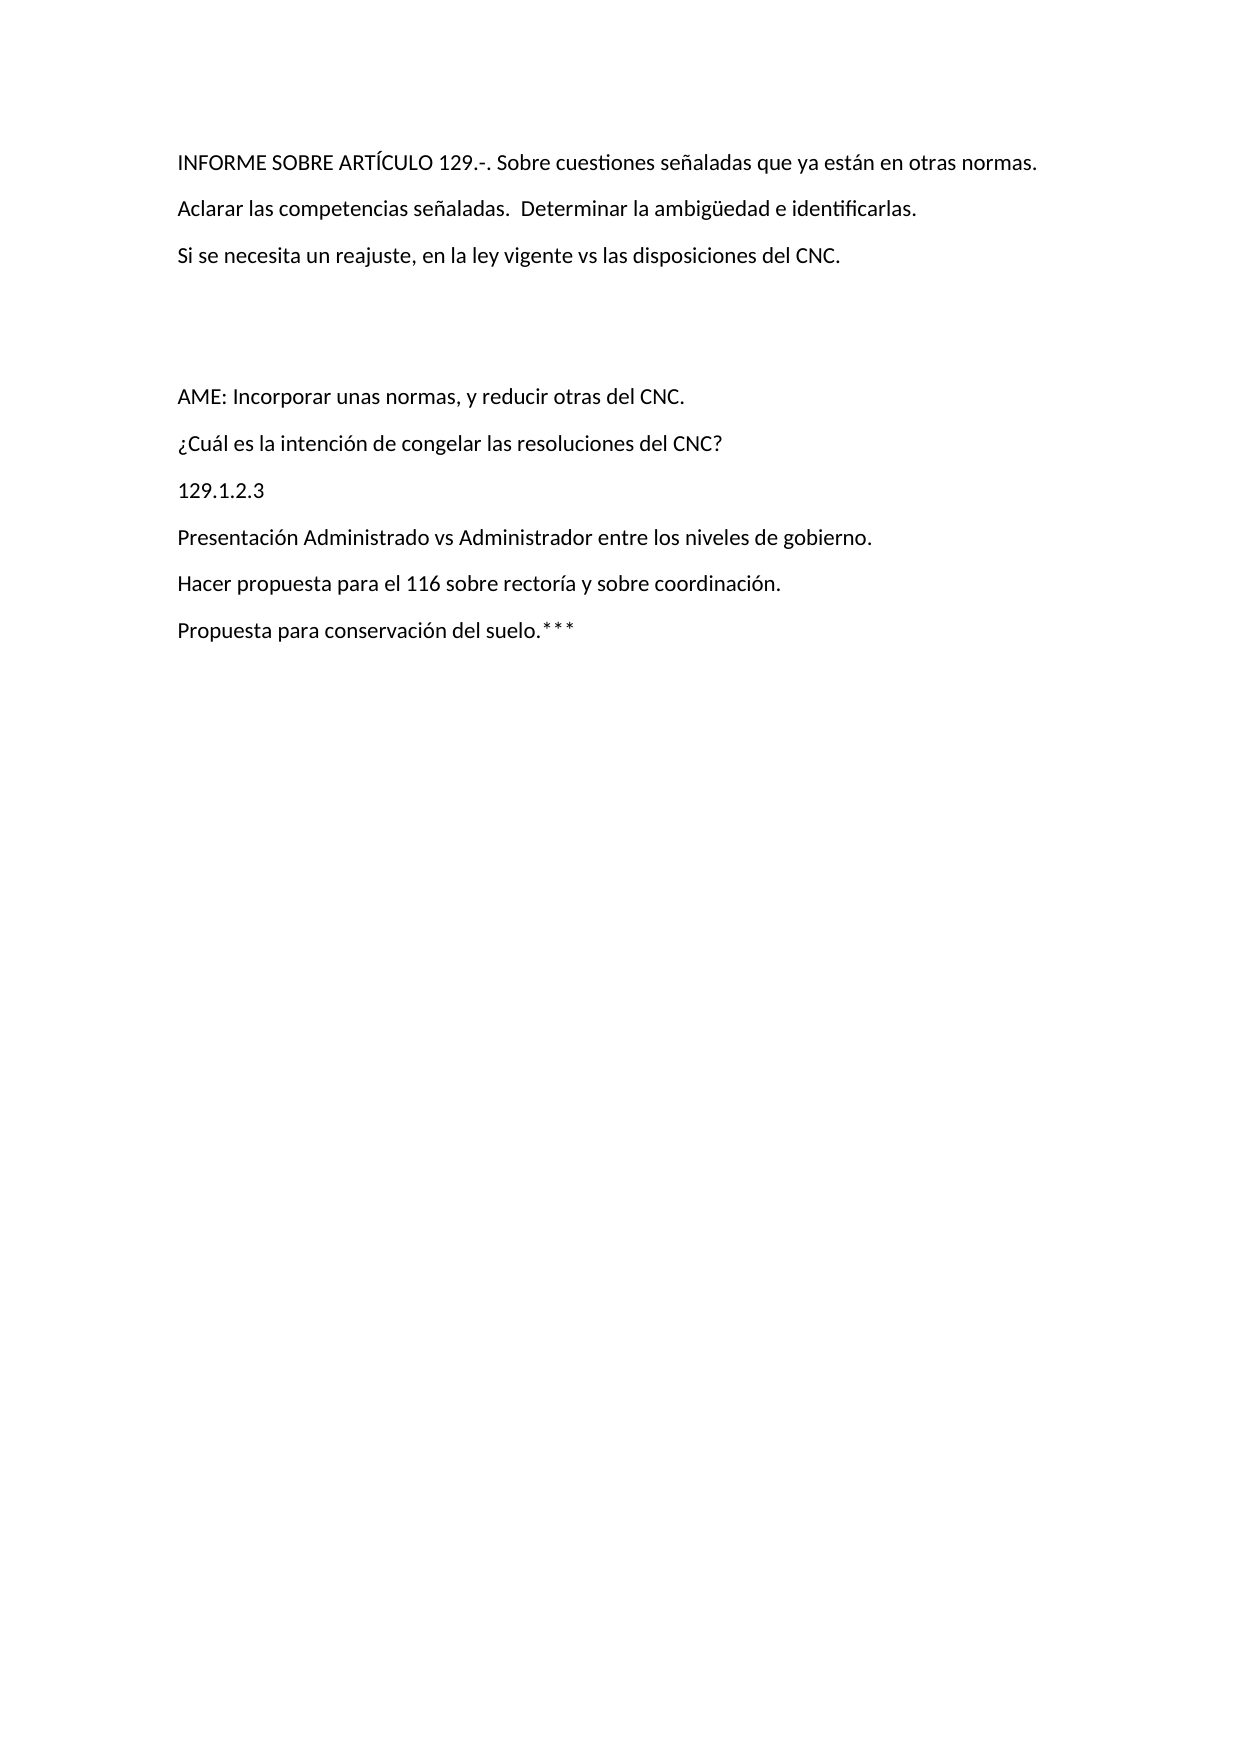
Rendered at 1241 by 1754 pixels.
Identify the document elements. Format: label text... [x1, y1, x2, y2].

text Presentación Administrado vs Administrador entre los niveles de gobierno. [177, 523, 1063, 551]
text Aclarar las competencias señaladas. Determinar la ambigüedad e identificarlas. [177, 194, 1063, 222]
text 129.1.2.3 [177, 476, 1063, 504]
text ¿Cuál es la intención de congelar las resoluciones del CNC? [177, 429, 1063, 457]
text Hacer propuesta para el 116 sobre rectoría y sobre coordinación. [177, 569, 1063, 597]
text AME: Incorporar unas normas, y reducir otras del CNC. [177, 382, 1063, 410]
text Si se necesita un reajuste, en la ley vigente vs las disposiciones del CNC. [177, 241, 1063, 269]
text Propuesta para conservación del suelo.*** [177, 616, 1063, 644]
text INFORME SOBRE ARTÍCULO 129.-. Sobre cuestiones señaladas que ya están en otras normas. [177, 148, 1063, 176]
